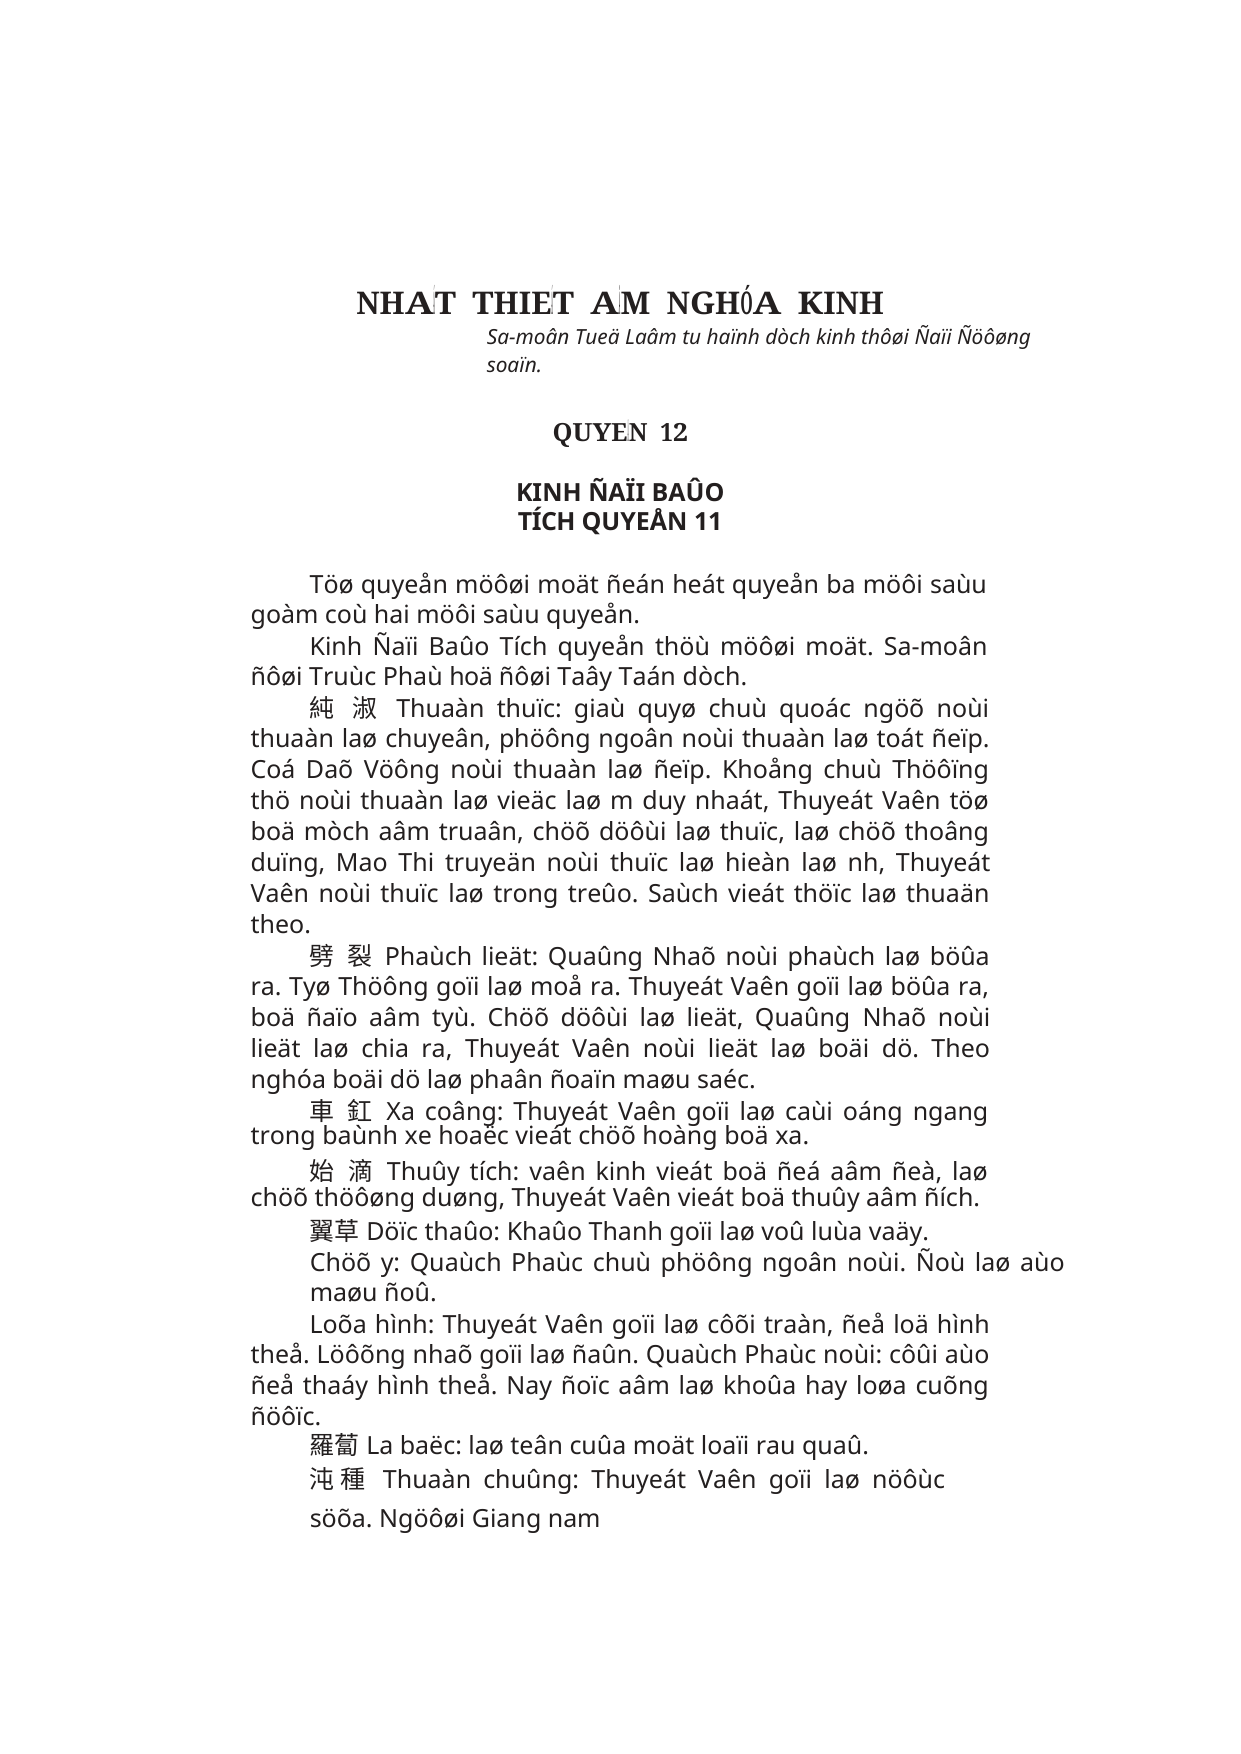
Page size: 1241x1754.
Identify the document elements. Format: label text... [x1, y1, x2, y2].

title NHAÁT THIEÁT AÂM NGHÓA KINH [248, 287, 991, 322]
text Kinh Ñaïi Baûo Tích quyeån thöù möôøi moät. Sa-moân ñôøi Truùc Phaù hoä ñôøi Taây Taán dòch. [250, 631, 988, 693]
text Loõa hình: Thuyeát Vaên goïi laø côõi traàn, ñeå loä hình theå. Löôõng nhaõ goïi laø ñaûn. Quaùch Phaùc noùi: côûi aùo ñeå thaáy hình theå. Nay ñoïc aâm laø khoûa hay loøa cuõng ñöôïc. [250, 1309, 990, 1433]
text KINH ÑAÏI BAÛO TÍCH QUYEÅN 11 [493, 477, 747, 538]
text 始 滴 Thuûy tích: vaên kinh vieát boä ñeá aâm ñeà, laø chöõ thöôøng duøng, Thuyeát Vaên vieát boä thuûy aâm ñích. [250, 1159, 988, 1213]
text 劈 裂 Phaùch lieät: Quaûng Nhaõ noùi phaùch laø böûa ra. Tyø Thöông goïi laø moå ra. Thuyeát Vaên goïi laø böûa ra, boä ñaïo aâm tyù. Chöõ döôùi laø lieät, Quaûng Nhaõ noùi lieät laø chia ra, Thuyeát Vaên noùi lieät laø boäi dö. Theo nghóa boäi dö laø phaân ñoaïn maøu saéc. [250, 941, 990, 1096]
text 沌種 Thuaàn chuûng: Thuyeát Vaên goïi laø nöôùc söõa. Ngöôøi Giang nam [309, 1462, 945, 1534]
text 翼草 Döïc thaûo: Khaûo Thanh goïi laø voû luùa vaäy. [309, 1215, 1065, 1247]
text Chöõ y: Quaùch Phaùc chuù phöông ngoân noùi. Ñoù laø aùo maøu ñoû. [309, 1247, 1065, 1308]
text Töø quyeån möôøi moät ñeán heát quyeån ba möôi saùu goàm coù hai möôi saùu quyeån. [250, 569, 988, 631]
text 車 釭 Xa coâng: Thuyeát Vaên goïi laø caùi oáng ngang trong baùnh xe hoaëc vieát chöõ hoàng boä xa. [250, 1099, 989, 1151]
subtitle QUYEÅN 12 [248, 414, 992, 449]
text Sa-moân Tueä Laâm tu haïnh dòch kinh thôøi Ñaïi Ñöôøng soaïn. [487, 322, 1065, 379]
text 羅蔔 La baëc: laø teân cuûa moät loaïi rau quaû. [309, 1433, 1065, 1460]
text 純 淑 Thuaàn thuïc: giaù quyø chuù quoác ngöõ noùi thuaàn laø chuyeân, phöông ngoân noùi thuaàn laø toát ñeïp. Coá Daõ Vöông noùi thuaàn laø ñeïp. Khoång chuù Thöôïng thö noùi thuaàn laø vieäc laø m duy nhaát, Thuyeát Vaên töø boä mòch aâm truaân, chöõ döôùi laø thuïc, laø chöõ thoâng duïng, Mao Thi truyeän noùi thuïc laø hieàn laø nh, Thuyeát Vaên noùi thuïc laø trong treûo. Saùch vieát thöïc laø thuaän theo. [250, 693, 990, 941]
